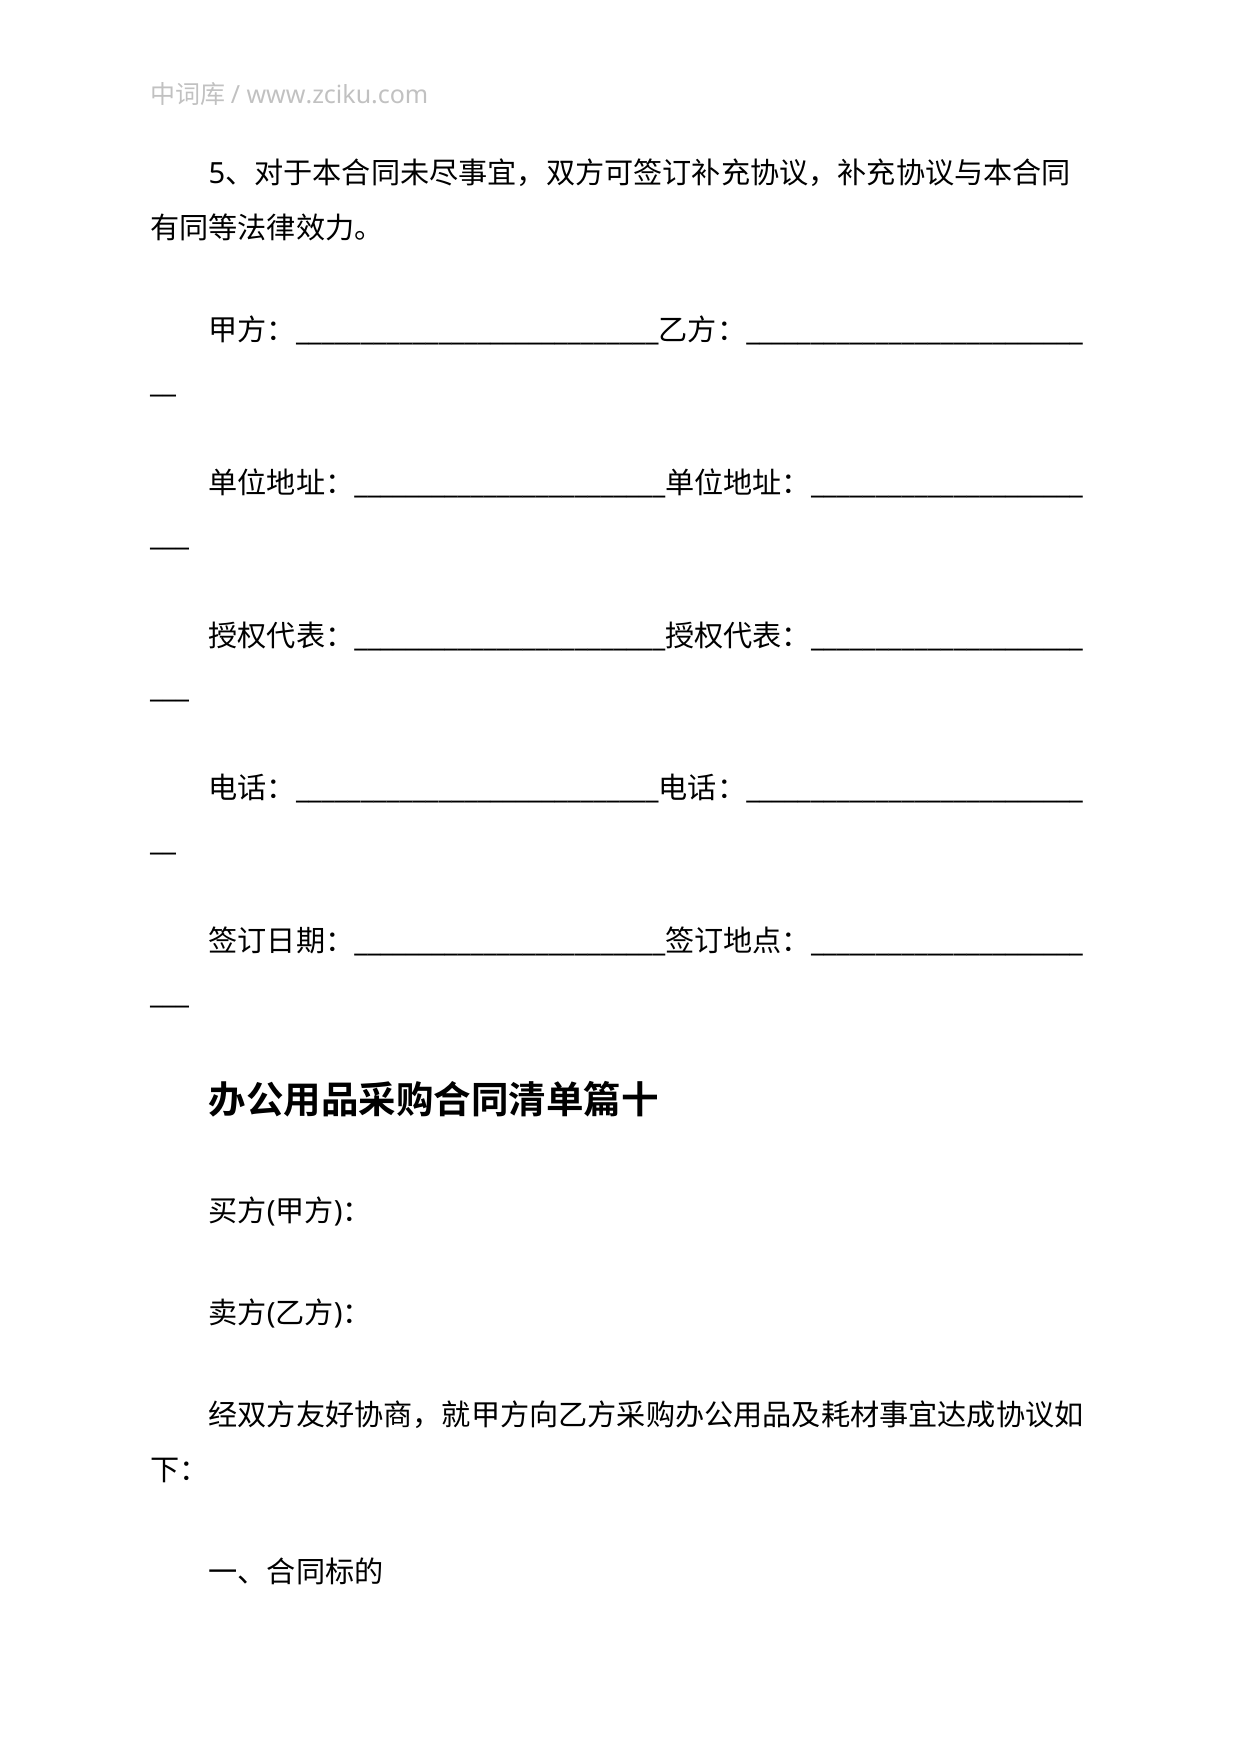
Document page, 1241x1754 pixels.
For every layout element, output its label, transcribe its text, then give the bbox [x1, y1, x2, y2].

text 经双方友好协商，就甲方向乙方采购办公用品及耗材事宜达成协议如下： [150, 1392, 1090, 1489]
text 办公用品采购合同清单篇十 [150, 1070, 1090, 1124]
text 买方(甲方)： [150, 1188, 1090, 1230]
text 电话：____________________________电话：____________________________ [150, 765, 1090, 859]
text 卖方(乙方)： [150, 1290, 1090, 1332]
text 5、对于本合同未尽事宜，双方可签订补充协议，补充协议与本合同有同等法律效力。 [150, 150, 1090, 247]
text 单位地址：________________________单位地址：________________________ [150, 459, 1090, 553]
text 签订日期：________________________签订地点：________________________ [150, 918, 1090, 1012]
text 一、合同标的 [150, 1548, 1090, 1591]
text 甲方：____________________________乙方：____________________________ [150, 307, 1090, 401]
text 授权代表：________________________授权代表：________________________ [150, 612, 1090, 706]
